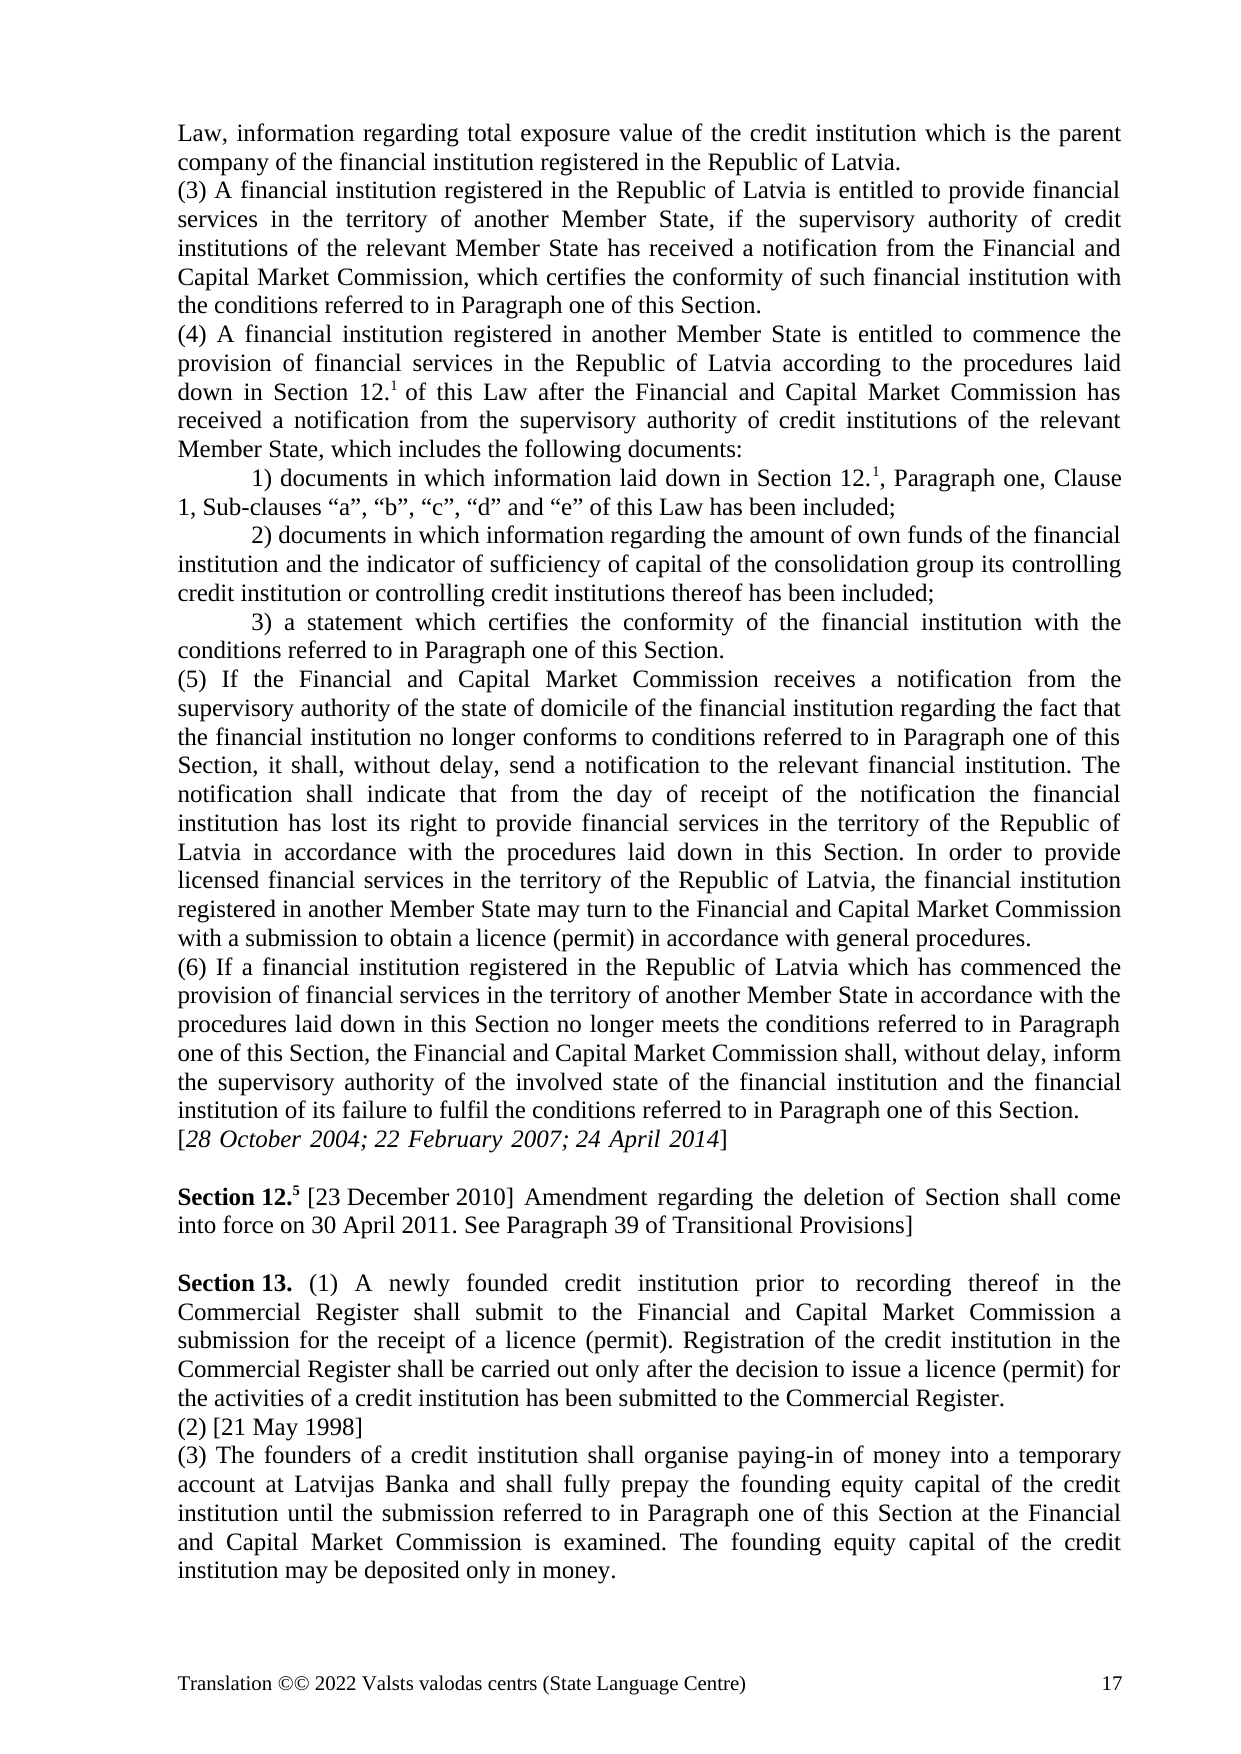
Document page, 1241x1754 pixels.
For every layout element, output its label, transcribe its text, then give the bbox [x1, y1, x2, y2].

text 1) documents in which information laid down in Section 12.1, Paragraph one, Clause 1, Sub-clauses “a”, “b”, “c”, “d” and “e” of this Law has been included; [177, 463, 1122, 521]
text (6) If a financial institution registered in the Republic of Latvia which has commenced the provision of financial services in the territory of another Member State in accordance with the procedures laid down in this Section no longer meets the conditions referred to in Paragraph one of this Section, the Financial and Capital Market Commission shall, without delay, inform the supervisory authority of the involved state of the financial institution and the financial institution of its failure to fulfil the conditions referred to in Paragraph one of this Section. [177, 952, 1122, 1124]
text (2) [21 May 1998] [177, 1412, 1122, 1441]
text [28 October 2004; 22 February 2007; 24 April 2014] [177, 1124, 1122, 1153]
text (3) The founders of a credit institution shall organise paying-in of money into a temporary account at Latvijas Banka and shall fully prepay the founding equity capital of the credit institution until the submission referred to in Paragraph one of this Section at the Financial and Capital Market Commission is examined. The founding equity capital of the credit institution may be deposited only in money. [177, 1441, 1122, 1584]
text 2) documents in which information regarding the amount of own funds of the financial institution and the indicator of sufficiency of capital of the consolidation group its controlling credit institution or controlling credit institutions thereof has been included; [177, 521, 1122, 607]
text (4) A financial institution registered in another Member State is entitled to commence the provision of financial services in the Republic of Latvia according to the procedures laid down in Section 12.1 of this Law after the Financial and Capital Market Commission has received a notification from the supervisory authority of credit institutions of the relevant Member State, which includes the following documents: [177, 319, 1122, 463]
text (5) If the Financial and Capital Market Commission receives a notification from the supervisory authority of the state of domicile of the financial institution regarding the fact that the financial institution no longer conforms to conditions referred to in Paragraph one of this Section, it shall, without delay, send a notification to the relevant financial institution. The notification shall indicate that from the day of receipt of the notification the financial institution has lost its right to provide financial services in the territory of the Republic of Latvia in accordance with the procedures laid down in this Section. In order to provide licensed financial services in the territory of the Republic of Latvia, the financial institution registered in another Member State may turn to the Financial and Capital Market Commission with a submission to obtain a licence (permit) in accordance with general procedures. [177, 664, 1122, 952]
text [177, 118, 1122, 176]
text Section 12.5 [23 December 2010] Amendment regarding the deletion of Section shall come into force on 30 April 2011. See Paragraph 39 of Transitional Provisions] [177, 1182, 1122, 1239]
text (3) A financial institution registered in the Republic of Latvia is entitled to provide financial services in the territory of another Member State, if the supervisory authority of credit institutions of the relevant Member State has received a notification from the Financial and Capital Market Commission, which certifies the conformity of such financial institution with the conditions referred to in Paragraph one of this Section. [177, 176, 1122, 319]
text 3) a statement which certifies the conformity of the financial institution with the conditions referred to in Paragraph one of this Section. [177, 607, 1122, 664]
text Section 13. (1) A newly founded credit institution prior to recording thereof in the Commercial Register shall submit to the Financial and Capital Market Commission a submission for the receipt of a licence (permit). Registration of the credit institution in the Commercial Register shall be carried out only after the decision to issue a licence (permit) for the activities of a credit institution has been submitted to the Commercial Register. [177, 1268, 1122, 1412]
